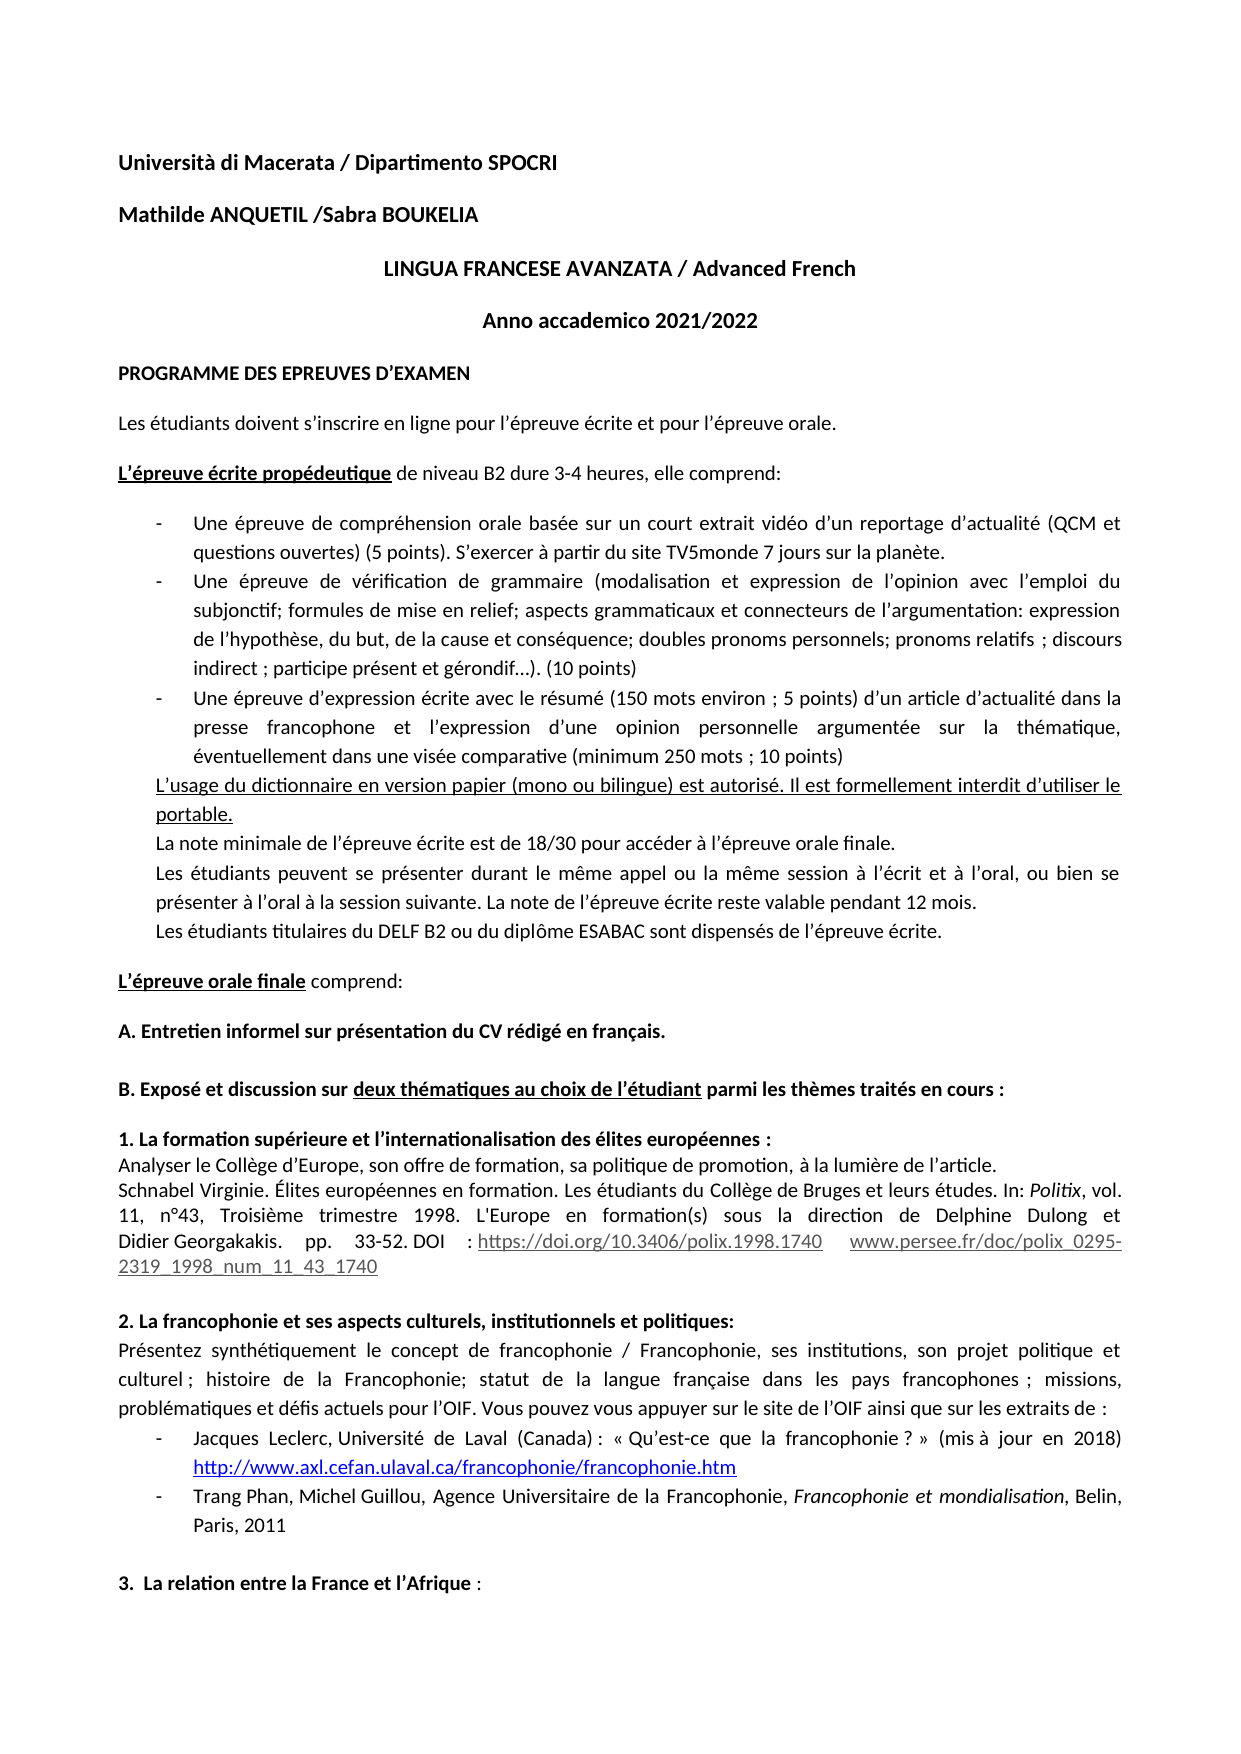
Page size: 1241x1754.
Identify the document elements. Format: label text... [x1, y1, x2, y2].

text Les étudiants peuvent se présenter durant le même appel ou la même session à l’écrit et à l’oral, ou bien se présenter à l’oral à la session suivante. La note de l’épreuve écrite reste valable pendant 12 mois. [156, 860, 1122, 914]
list Une épreuve de compréhension orale basée sur un court extrait vidéo d’un reportage d’actualité (QCM et questions ouvertes) (5 points). S’exercer à partir du site TV5monde 7 jours sur la planète. [156, 510, 1122, 564]
text PROGRAMME DES EPREUVES D’EXAMEN [118, 360, 1122, 385]
text Università di Macerata / Dipartimento SPOCRI [118, 148, 1122, 176]
text 2. La francophonie et ses aspects culturels, institutionnels et politiques: [118, 1308, 1122, 1333]
text B. Exposé et discussion sur deux thématiques au choix de l’étudiant parmi les thèmes traités en cours : [118, 1076, 1122, 1102]
text Anno accademico 2021/2022 [118, 307, 1122, 335]
text 1. La formation supérieure et l’internationalisation des élites européennes : [118, 1126, 1122, 1152]
text La note minimale de l’épreuve écrite est de 18/30 pour accéder à l’épreuve orale finale. [156, 831, 1122, 856]
text 3. La relation entre la France et l’Afrique : [118, 1571, 1122, 1596]
text Présentez synthétiquement le concept de francophonie / Francophonie, ses institutions, son projet politique et culturel ; histoire de la Francophonie; statut de la langue française dans les pays francophones ; missions, problématiques et défis actuels pour l’OIF. Vous pouvez vous appuyer sur le site de l’OIF ainsi que sur les extraits de : [118, 1337, 1122, 1421]
text L’épreuve écrite propédeutique de niveau B2 dure 3-4 heures, elle comprend: [118, 460, 1122, 485]
text LINGUA FRANCESE AVANZATA / Advanced French [118, 254, 1122, 282]
text A. Entretien informel sur présentation du CV rédigé en français. [118, 1018, 1122, 1043]
text Analyser le Collège d’Europe, son offre de formation, sa politique de promotion, à la lumière de l’article. [118, 1152, 1122, 1177]
list Trang Phan, Michel Guillou, Agence Universitaire de la Francophonie, Francophonie et mondialisation, Belin, Paris, 2011 [156, 1483, 1122, 1538]
list Une épreuve de vérification de grammaire (modalisation et expression de l’opinion avec l’emploi du subjonctif; formules de mise en relief; aspects grammaticaux et connecteurs de l’argumentation: expression de l’hypothèse, du but, de la cause et conséquence; doubles pronoms personnels; pronoms relatifs ; discours indirect ; participe présent et gérondif…). (10 points) [156, 568, 1122, 681]
list Une épreuve d’expression écrite avec le résumé (150 mots environ ; 5 points) d’un article d’actualité dans la presse francophone et l’expression d’une opinion personnelle argumentée sur la thématique, éventuellement dans une visée comparative (minimum 250 mots ; 10 points) [156, 685, 1122, 768]
list Jacques Leclerc, Université de Laval (Canada) : « Qu’est-ce que la francophonie ? » (mis à jour en 2018) http://www.axl.cefan.ulaval.ca/francophonie/francophonie.htm [156, 1425, 1122, 1479]
text L’usage du dictionnaire en version papier (mono ou bilingue) est autorisé. Il est formellement interdit d’utiliser le portable. [156, 795, 1122, 827]
text L’épreuve orale finale comprend: [118, 968, 1122, 993]
text Les étudiants doivent s’inscrire en ligne pour l’épreuve écrite et pour l’épreuve orale. [118, 410, 1122, 435]
text Schnabel Virginie. Élites européennes en formation. Les étudiants du Collège de Bruges et leurs études. In: Politix, vol. 11, n°43, Troisième trimestre 1998. L'Europe en formation(s) sous la direction de Delphine Dulong et Didier Georgakakis. pp. 33-52. DOI : https://doi.org/10.3406/polix.1998.1740 www.persee.fr/doc/polix_0295-2319_1998_num_11_43_1740 [118, 1177, 1122, 1279]
text Les étudiants titulaires du DELF B2 ou du diplôme ESABAC sont dispensés de l’épreuve écrite. [156, 918, 1122, 943]
text Mathilde ANQUETIL /Sabra BOUKELIA [118, 201, 1122, 229]
text L’usage du dictionnaire en version papier (mono ou bilingue) est autorisé. Il est formellement interdit d’utiliser le portable. [156, 772, 1122, 794]
